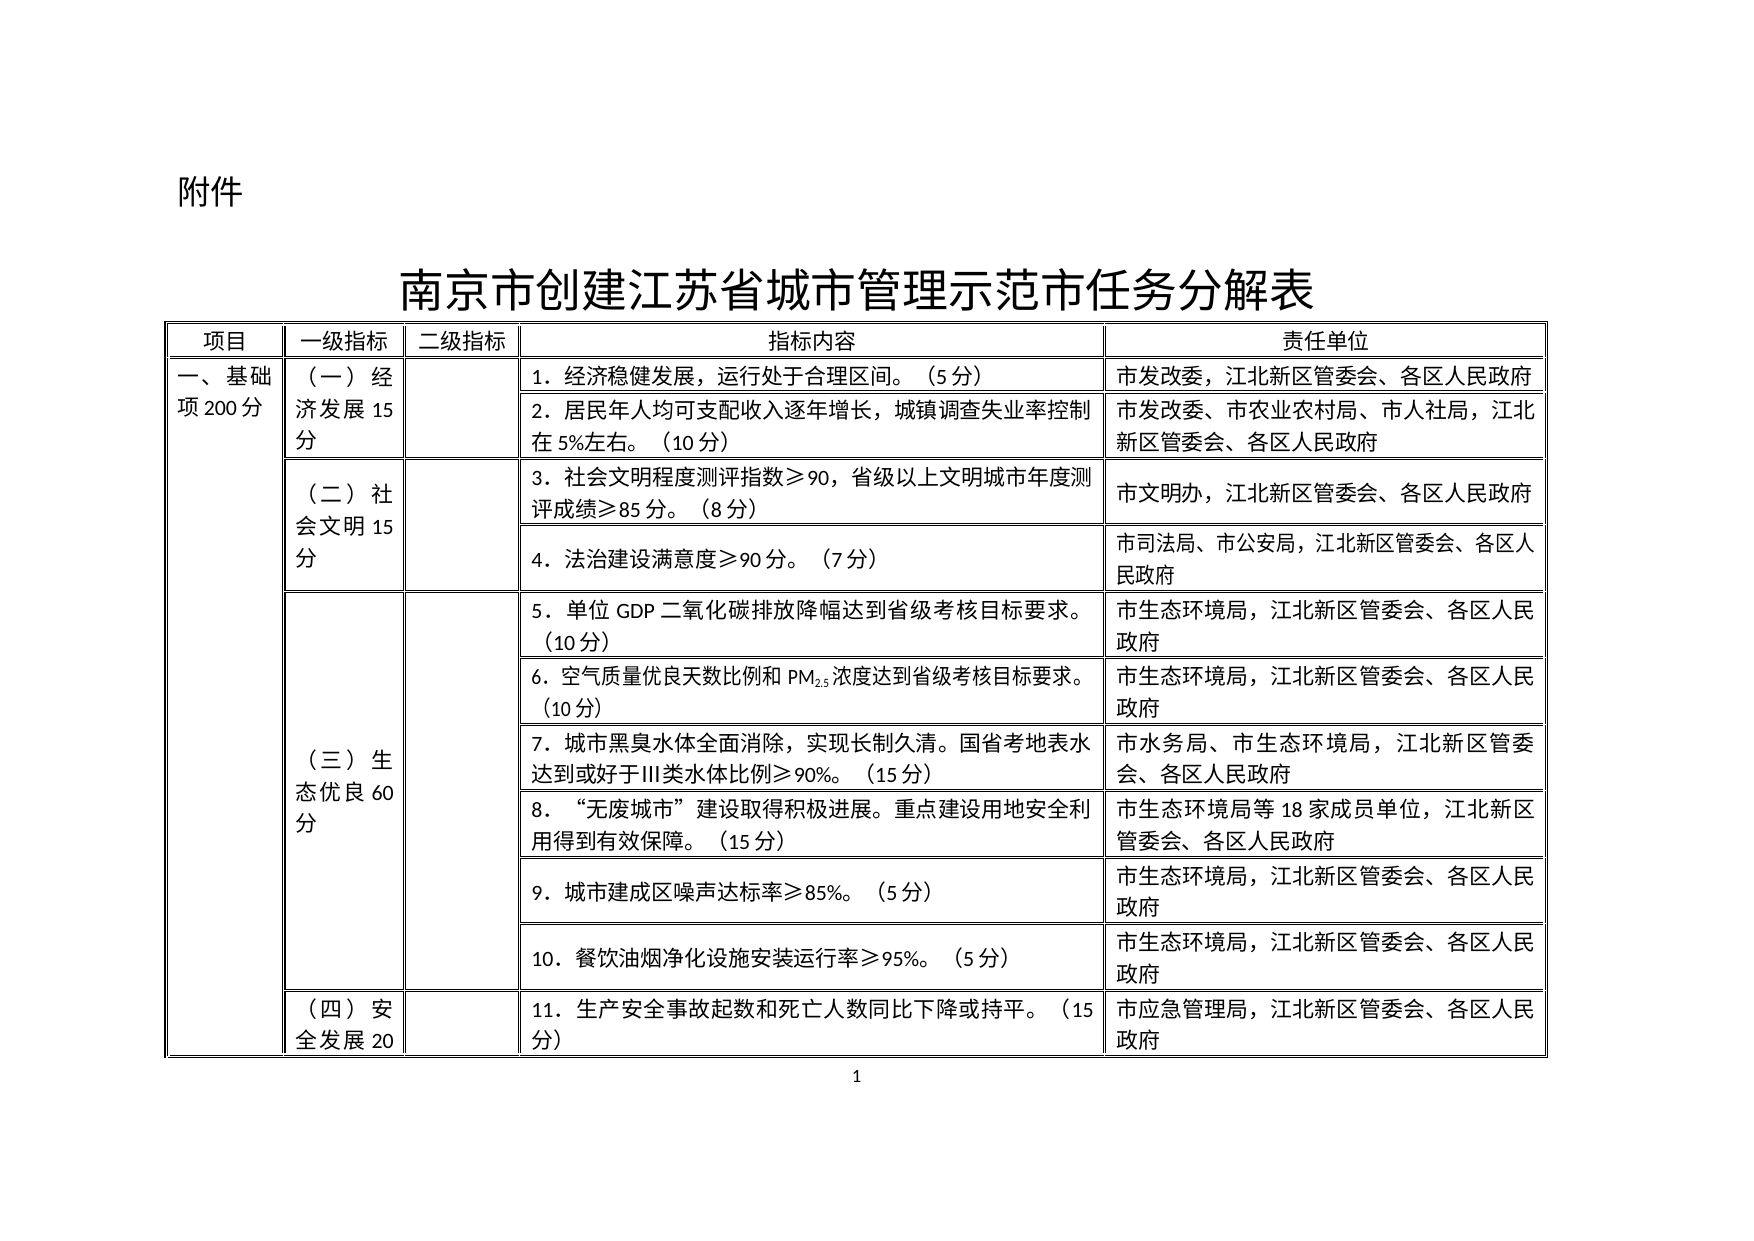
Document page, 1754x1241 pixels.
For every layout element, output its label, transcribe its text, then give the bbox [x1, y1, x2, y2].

table_cell 市生态环境局，江北新区管委会、各区人民政府 [1106, 590, 1545, 656]
table_cell 5．单位GDP二氧化碳排放降幅达到省级考核目标要求。（10分） [521, 593, 1103, 656]
table_cell 市发改委，江北新区管委会、各区人民政府 [1106, 356, 1545, 390]
table_header 一级指标 [284, 322, 405, 356]
table_header 指标内容 [520, 322, 1105, 356]
table_cell 市发改委、市农业农村局、市人社局，江北新区管委会、各区人民政府 [1105, 390, 1547, 457]
table_cell 市生态环境局等18家成员单位，江北新区管委会、各区人民政府 [1105, 789, 1547, 856]
table_header 二级指标 [405, 322, 520, 356]
table_cell 市生态环境局，江北新区管委会、各区人民政府 [1105, 922, 1547, 988]
table_header 项目 [168, 322, 284, 356]
text 附件 [177, 165, 1535, 214]
table_cell 市水务局、市生态环境局，江北新区管委会、各区人民政府 [1106, 723, 1545, 789]
table_cell 市司法局、市公安局，江北新区管委会、各区人民政府 [1105, 523, 1547, 590]
table_cell [405, 989, 520, 1055]
table_cell 7．城市黑臭水体全面消除，实现长制久清。国省考地表水达到或好于Ⅲ类水体比例≥90%。（15分） [521, 726, 1103, 789]
table_cell （一）经济发展15分 [286, 359, 403, 457]
table_header 责任单位 [1105, 324, 1545, 356]
table_cell 市生态环境局，江北新区管委会、各区人民政府 [1105, 656, 1547, 723]
table_cell 市文明办，江北新区管委会、各区人民政府 [1106, 457, 1545, 523]
table_cell 10．餐饮油烟净化设施安装运行率≥95%。（5分） [521, 925, 1103, 988]
table_cell 市生态环境局，江北新区管委会、各区人民政府 [1106, 856, 1545, 922]
table_cell [406, 460, 518, 590]
table_cell [406, 593, 518, 988]
table_cell 8．“无废城市”建设取得积极进展。重点建设用地安全利用得到有效保障。（15分） [521, 792, 1103, 856]
table_cell 2．居民年人均可支配收入逐年增长，城镇调查失业率控制在5%左右。（10分） [521, 394, 1103, 457]
table_cell 3．社会文明程度测评指数≥90，省级以上文明城市年度测评成绩≥85分。（8分） [521, 460, 1103, 523]
table_cell 6．空气质量优良天数比例和PM2.5浓度达到省级考核目标要求。（10分） [521, 659, 1103, 723]
table_cell 4．法治建设满意度≥90分。（7分） [521, 526, 1103, 590]
table_cell 9．城市建成区噪声达标率≥85%。（5分） [521, 859, 1103, 922]
table_cell （三）生态优良60分 [286, 593, 403, 988]
table_cell （二）社会文明15分 [286, 460, 403, 590]
table_cell 1．经济稳健发展，运行处于合理区间。（5分） [521, 359, 1103, 390]
table_cell 市应急管理局，江北新区管委会、各区人民政府 [1105, 989, 1545, 1055]
table_cell [406, 359, 518, 457]
table_cell （四）安全发展20分 [284, 989, 405, 1055]
table_cell 一、基础项200分 [168, 356, 284, 1055]
text 南京市创建江苏省城市管理示范市任务分解表 [177, 254, 1535, 321]
table_cell 11．生产安全事故起数和死亡人数同比下降或持平。（15分） [520, 989, 1105, 1055]
